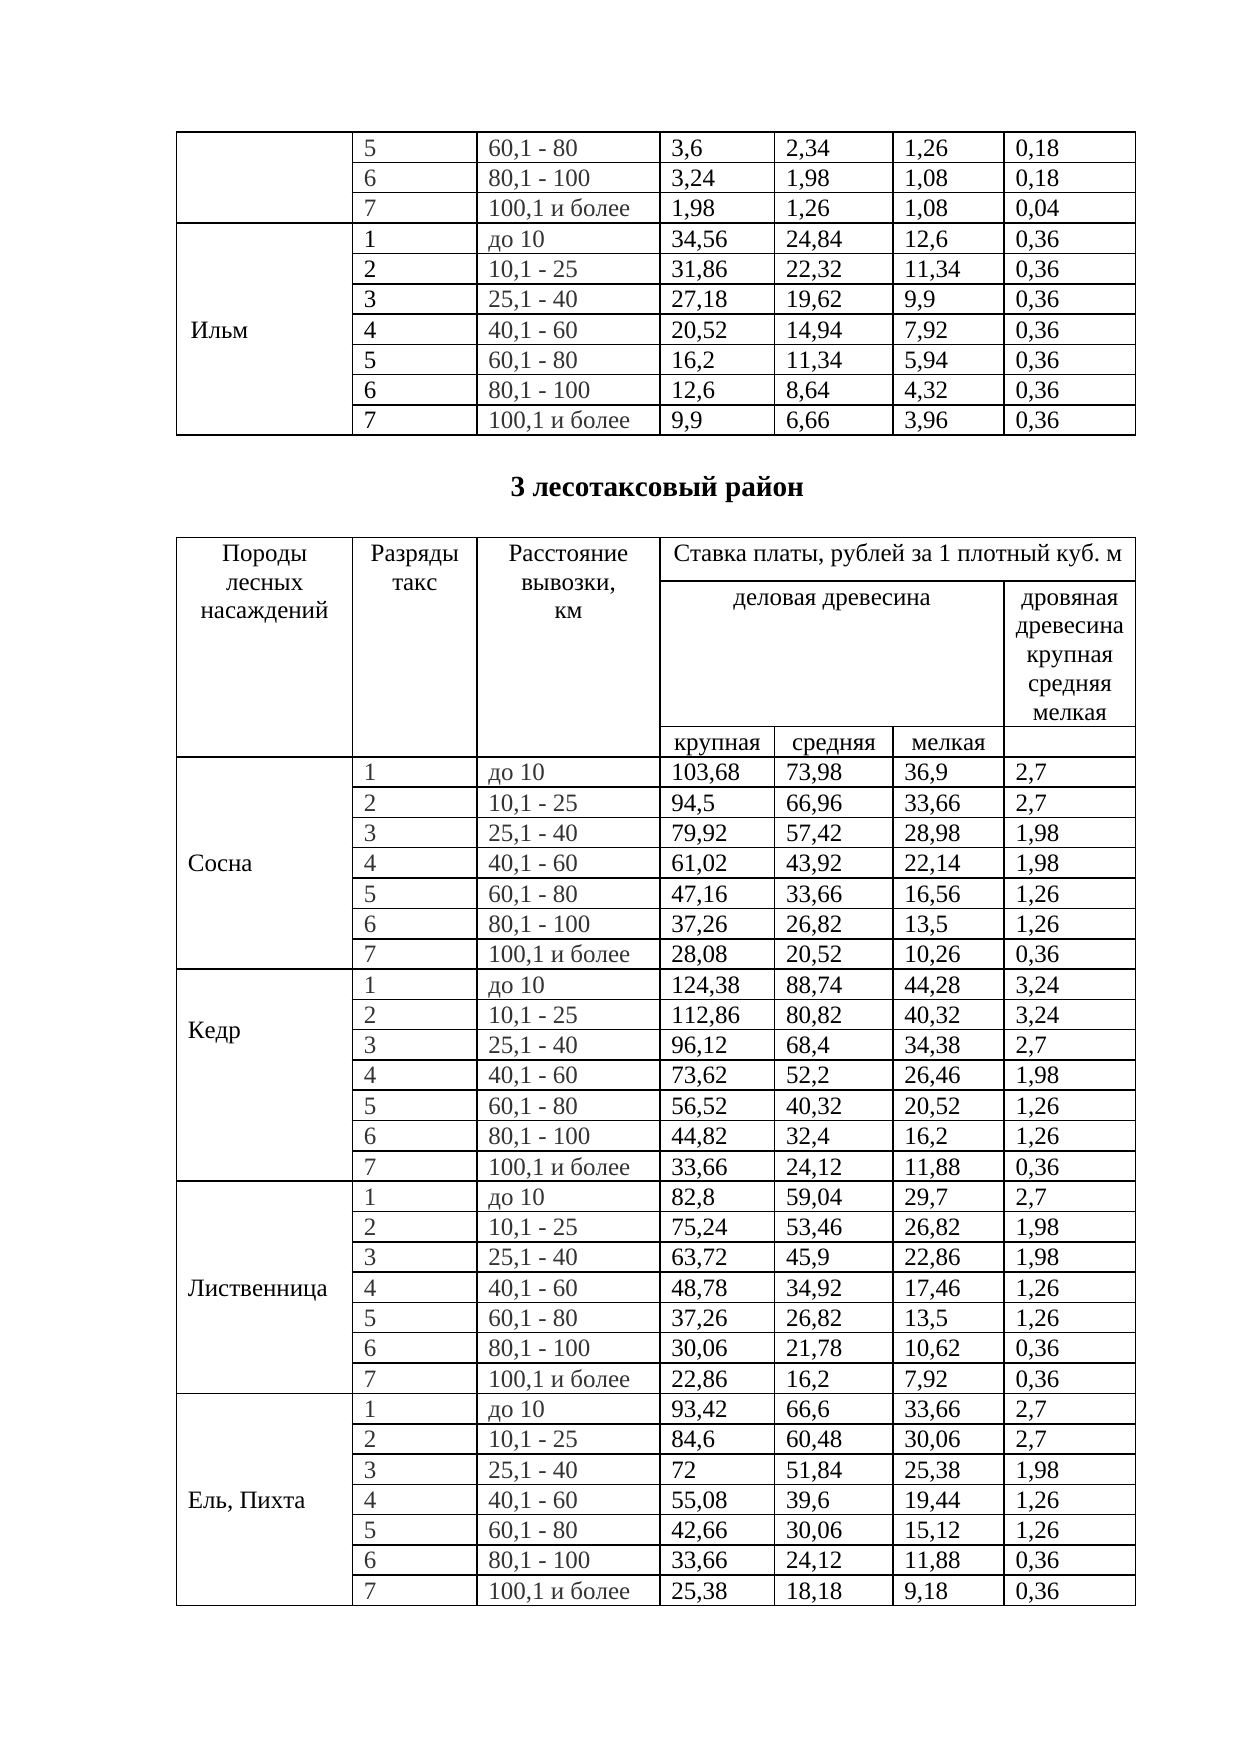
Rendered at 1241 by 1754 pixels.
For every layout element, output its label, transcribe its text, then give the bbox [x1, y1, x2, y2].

table_cell 5 [353, 133, 476, 162]
table_cell 7 [353, 940, 476, 968]
table_cell 1,26 [775, 193, 892, 222]
table_cell [1005, 727, 1135, 756]
table_cell 40,1 - 60 [478, 1485, 659, 1514]
table_cell Кедр [177, 970, 352, 1180]
table_cell 1,98 [1005, 1455, 1135, 1483]
table_cell 66,6 [775, 1394, 892, 1423]
table_cell 2 [353, 1212, 476, 1241]
table_cell 1 [353, 1182, 476, 1211]
table_cell 40,32 [894, 1000, 1003, 1029]
table_cell 66,96 [775, 788, 892, 817]
table_cell 22,86 [894, 1243, 1003, 1271]
table_cell 4 [353, 315, 476, 343]
table_cell 27,18 [661, 285, 774, 313]
table_cell 7 [353, 1152, 476, 1180]
table_cell 61,02 [661, 848, 774, 877]
table_cell 82,8 [661, 1182, 774, 1211]
table_cell 80,1 - 100 [478, 163, 659, 192]
table_cell 4 [353, 1273, 476, 1302]
table_cell 1,98 [661, 193, 774, 222]
table_cell 6 [353, 909, 476, 938]
table_cell 80,1 - 100 [478, 909, 659, 938]
table_cell 44,28 [894, 970, 1003, 998]
table_cell 6 [353, 1121, 476, 1150]
table_cell до 10 [478, 224, 659, 252]
table_cell 40,1 - 60 [478, 315, 659, 343]
table_cell 40,1 - 60 [478, 1273, 659, 1302]
table_cell 60,48 [775, 1425, 892, 1453]
table_cell 31,86 [661, 254, 774, 283]
table_cell 94,5 [661, 788, 774, 817]
table_cell 11,88 [894, 1546, 1003, 1574]
table_cell 19,44 [894, 1485, 1003, 1514]
table_cell 7,92 [894, 1364, 1003, 1392]
table_cell 0,36 [1005, 1576, 1135, 1605]
table_cell 1,26 [1005, 1303, 1135, 1332]
table_cell 33,66 [894, 788, 1003, 817]
table_cell 34,38 [894, 1030, 1003, 1059]
table_cell 14,94 [775, 315, 892, 343]
table_cell 73,62 [661, 1061, 774, 1089]
table_cell 25,38 [894, 1455, 1003, 1483]
table_cell 60,1 - 80 [478, 345, 659, 374]
table_cell 10,1 - 25 [478, 1212, 659, 1241]
table_cell 60,1 - 80 [478, 1515, 659, 1544]
table_cell 4 [353, 848, 476, 877]
table_cell 30,06 [894, 1425, 1003, 1453]
table_cell 0,36 [1005, 1546, 1135, 1574]
table_cell 3 [353, 1455, 476, 1483]
table_cell 52,2 [775, 1061, 892, 1089]
table_cell 3,24 [1005, 1000, 1135, 1029]
table_cell 47,16 [661, 879, 774, 907]
table_cell 7 [353, 193, 476, 222]
table_cell 30,06 [775, 1515, 892, 1544]
table_cell 9,18 [894, 1576, 1003, 1605]
table_cell 21,78 [775, 1333, 892, 1362]
table_cell 24,84 [775, 224, 892, 252]
table_cell 100,1 и более [478, 1576, 659, 1605]
table_cell 1 [353, 970, 476, 998]
table_cell 25,1 - 40 [478, 1030, 659, 1059]
table_cell 0,36 [1005, 1333, 1135, 1362]
table_header Породы лесных насаждений [177, 538, 352, 756]
table_header Расстояние вывозки, км [478, 538, 659, 756]
table_cell 13,5 [894, 1303, 1003, 1332]
table_cell 25,38 [661, 1576, 774, 1605]
table_cell 43,92 [775, 848, 892, 877]
table_cell 100,1 и более [478, 940, 659, 968]
table_cell 6 [353, 1546, 476, 1574]
table_cell Ильм [177, 224, 352, 434]
table_cell 2,7 [1005, 1030, 1135, 1059]
table_header Разряды такс [353, 538, 476, 756]
table_cell 9,9 [894, 285, 1003, 313]
table_cell до 10 [478, 1394, 659, 1423]
table_cell 5,94 [894, 345, 1003, 374]
table_cell 4,32 [894, 375, 1003, 404]
table_cell 51,84 [775, 1455, 892, 1483]
table_cell Ель, Пихта [177, 1394, 352, 1605]
table_cell 1,98 [775, 163, 892, 192]
table_cell 6,66 [775, 406, 892, 434]
table_cell 1,26 [1005, 1485, 1135, 1514]
table_cell 40,1 - 60 [478, 1061, 659, 1089]
table_cell 33,66 [661, 1546, 774, 1574]
table_cell 3,96 [894, 406, 1003, 434]
table_cell 80,1 - 100 [478, 375, 659, 404]
table_cell крупная [661, 727, 774, 756]
table_cell 20,52 [661, 315, 774, 343]
table_cell 6 [353, 375, 476, 404]
table_cell 1,98 [1005, 1212, 1135, 1241]
table_cell 20,52 [894, 1091, 1003, 1120]
table_cell 1,98 [1005, 1061, 1135, 1089]
table_cell 26,82 [775, 909, 892, 938]
table_cell 24,12 [775, 1546, 892, 1574]
table_cell 36,9 [894, 758, 1003, 786]
table_cell 1,26 [894, 133, 1003, 162]
table_cell 73,98 [775, 758, 892, 786]
table_cell 20,52 [775, 940, 892, 968]
table_cell 10,1 - 25 [478, 1000, 659, 1029]
table_cell 63,72 [661, 1243, 774, 1271]
table_cell 33,66 [775, 879, 892, 907]
table_cell 55,08 [661, 1485, 774, 1514]
table_cell 26,82 [894, 1212, 1003, 1241]
table_cell до 10 [478, 758, 659, 786]
table_cell 80,82 [775, 1000, 892, 1029]
table_cell 1,26 [1005, 1515, 1135, 1544]
table_cell 16,56 [894, 879, 1003, 907]
table_cell 34,56 [661, 224, 774, 252]
table_cell 8,64 [775, 375, 892, 404]
table_cell 100,1 и более [478, 1364, 659, 1392]
table_cell 11,88 [894, 1152, 1003, 1180]
table_cell 0,36 [1005, 315, 1135, 343]
table_cell 48,78 [661, 1273, 774, 1302]
table_cell Сосна [177, 758, 352, 968]
table_cell 22,86 [661, 1364, 774, 1392]
table_cell 10,62 [894, 1333, 1003, 1362]
table_cell 1,98 [1005, 1243, 1135, 1271]
table_cell 0,36 [1005, 345, 1135, 374]
table_cell 100,1 и более [478, 193, 659, 222]
table_cell 75,24 [661, 1212, 774, 1241]
table_cell 80,1 - 100 [478, 1121, 659, 1150]
table_cell 53,46 [775, 1212, 892, 1241]
table_cell 1,26 [1005, 1121, 1135, 1150]
table_cell 11,34 [894, 254, 1003, 283]
table_cell 25,1 - 40 [478, 285, 659, 313]
table_cell 1,98 [1005, 848, 1135, 877]
table_cell 40,1 - 60 [478, 848, 659, 877]
table_cell 0,36 [1005, 285, 1135, 313]
table_cell 0,36 [1005, 406, 1135, 434]
table_cell 1,26 [1005, 1091, 1135, 1120]
table_cell 5 [353, 345, 476, 374]
table_cell 2,7 [1005, 758, 1135, 786]
table_cell 3,24 [661, 163, 774, 192]
table_cell 100,1 и более [478, 1152, 659, 1180]
table_cell 56,52 [661, 1091, 774, 1120]
table_cell 100,1 и более [478, 406, 659, 434]
table_cell 1,26 [1005, 909, 1135, 938]
table_cell 57,42 [775, 818, 892, 847]
table_cell 1,26 [1005, 879, 1135, 907]
table_cell 3 [353, 1243, 476, 1271]
table_cell до 10 [478, 970, 659, 998]
table_cell 3 [353, 818, 476, 847]
table_cell 26,82 [775, 1303, 892, 1332]
table_cell 0,36 [1005, 940, 1135, 968]
table_cell 5 [353, 1303, 476, 1332]
table_cell 32,4 [775, 1121, 892, 1150]
table_cell 1,08 [894, 163, 1003, 192]
table_cell 2,7 [1005, 788, 1135, 817]
table_cell 37,26 [661, 909, 774, 938]
table_cell 60,1 - 80 [478, 1091, 659, 1120]
table_cell 19,62 [775, 285, 892, 313]
table_cell 1,08 [894, 193, 1003, 222]
table_cell 0,36 [1005, 224, 1135, 252]
table_cell 60,1 - 80 [478, 1303, 659, 1332]
table_cell 10,26 [894, 940, 1003, 968]
table_cell 3,24 [1005, 970, 1135, 998]
table_cell 7 [353, 1364, 476, 1392]
table_cell 79,92 [661, 818, 774, 847]
table_cell 2,34 [775, 133, 892, 162]
table_cell мелкая [894, 727, 1003, 756]
table_cell 0,36 [1005, 254, 1135, 283]
table_cell 103,68 [661, 758, 774, 786]
table_cell 11,34 [775, 345, 892, 374]
table_cell 12,6 [661, 375, 774, 404]
table_cell 2 [353, 254, 476, 283]
table_cell 16,2 [661, 345, 774, 374]
table_cell 18,18 [775, 1576, 892, 1605]
table_cell деловая древесина [661, 582, 1003, 726]
table_cell 1 [353, 224, 476, 252]
table_cell 33,66 [894, 1394, 1003, 1423]
table_cell 22,14 [894, 848, 1003, 877]
table_cell 60,1 - 80 [478, 133, 659, 162]
table_cell 80,1 - 100 [478, 1546, 659, 1574]
table_cell 26,46 [894, 1061, 1003, 1089]
table_cell 5 [353, 1515, 476, 1544]
table_cell 4 [353, 1485, 476, 1514]
table_cell 60,1 - 80 [478, 879, 659, 907]
table_cell 72 [661, 1455, 774, 1483]
table_cell 0,36 [1005, 375, 1135, 404]
table_cell Лиственница [177, 1182, 352, 1392]
table_cell 10,1 - 25 [478, 1425, 659, 1453]
table_cell 88,74 [775, 970, 892, 998]
table_cell 84,6 [661, 1425, 774, 1453]
table_cell 44,82 [661, 1121, 774, 1150]
table_cell 2 [353, 1425, 476, 1453]
table_cell 0,36 [1005, 1364, 1135, 1392]
table_cell 28,98 [894, 818, 1003, 847]
table_cell средняя [775, 727, 892, 756]
table_cell 3 [353, 285, 476, 313]
table_cell 25,1 - 40 [478, 1243, 659, 1271]
table_cell 2,7 [1005, 1394, 1135, 1423]
table_cell 34,92 [775, 1273, 892, 1302]
table_cell 1,98 [1005, 818, 1135, 847]
table_cell 2,7 [1005, 1182, 1135, 1211]
table_cell дровяная древесина крупная средняя мелкая [1005, 582, 1135, 726]
table_cell 0,18 [1005, 133, 1135, 162]
table_cell 7 [353, 1576, 476, 1605]
table_cell 80,1 - 100 [478, 1333, 659, 1362]
table_cell 5 [353, 879, 476, 907]
table_cell 7 [353, 406, 476, 434]
table_header Ставка платы, рублей за 1 плотный куб. м [661, 538, 1135, 580]
table_cell 29,7 [894, 1182, 1003, 1211]
table_cell 25,1 - 40 [478, 818, 659, 847]
table_cell 59,04 [775, 1182, 892, 1211]
table_cell 7,92 [894, 315, 1003, 343]
table_cell 112,86 [661, 1000, 774, 1029]
table_cell 6 [353, 1333, 476, 1362]
table_cell 24,12 [775, 1152, 892, 1180]
table_cell 0,18 [1005, 163, 1135, 192]
table_cell 45,9 [775, 1243, 892, 1271]
table_cell 1 [353, 758, 476, 786]
table_cell 33,66 [661, 1152, 774, 1180]
table_cell 42,66 [661, 1515, 774, 1544]
table_cell 2 [353, 788, 476, 817]
table_cell 40,32 [775, 1091, 892, 1120]
table_cell 93,42 [661, 1394, 774, 1423]
table_cell 10,1 - 25 [478, 788, 659, 817]
table_cell 0,36 [1005, 1152, 1135, 1180]
table_cell 25,1 - 40 [478, 1455, 659, 1483]
table_cell 30,06 [661, 1333, 774, 1362]
table_cell 3 [353, 1030, 476, 1059]
table_cell 5 [353, 1091, 476, 1120]
table_cell 96,12 [661, 1030, 774, 1059]
table_cell 16,2 [775, 1364, 892, 1392]
table_cell 39,6 [775, 1485, 892, 1514]
table_cell 13,5 [894, 909, 1003, 938]
table_cell 22,32 [775, 254, 892, 283]
table_cell 124,38 [661, 970, 774, 998]
table_cell 6 [353, 163, 476, 192]
text 3 лесотаксовый район [177, 469, 1137, 503]
table_cell 1 [353, 1394, 476, 1423]
table_cell 28,08 [661, 940, 774, 968]
table_cell 68,4 [775, 1030, 892, 1059]
table_cell 9,9 [661, 406, 774, 434]
table_cell 3,6 [661, 133, 774, 162]
table_cell 1,26 [1005, 1273, 1135, 1302]
table_cell 15,12 [894, 1515, 1003, 1544]
table_cell 4 [353, 1061, 476, 1089]
table_cell 12,6 [894, 224, 1003, 252]
table_cell до 10 [478, 1182, 659, 1211]
table_cell 17,46 [894, 1273, 1003, 1302]
table_cell 2,7 [1005, 1425, 1135, 1453]
table_cell 10,1 - 25 [478, 254, 659, 283]
table_cell 0,04 [1005, 193, 1135, 222]
table_cell 37,26 [661, 1303, 774, 1332]
table_cell 2 [353, 1000, 476, 1029]
table_cell 16,2 [894, 1121, 1003, 1150]
